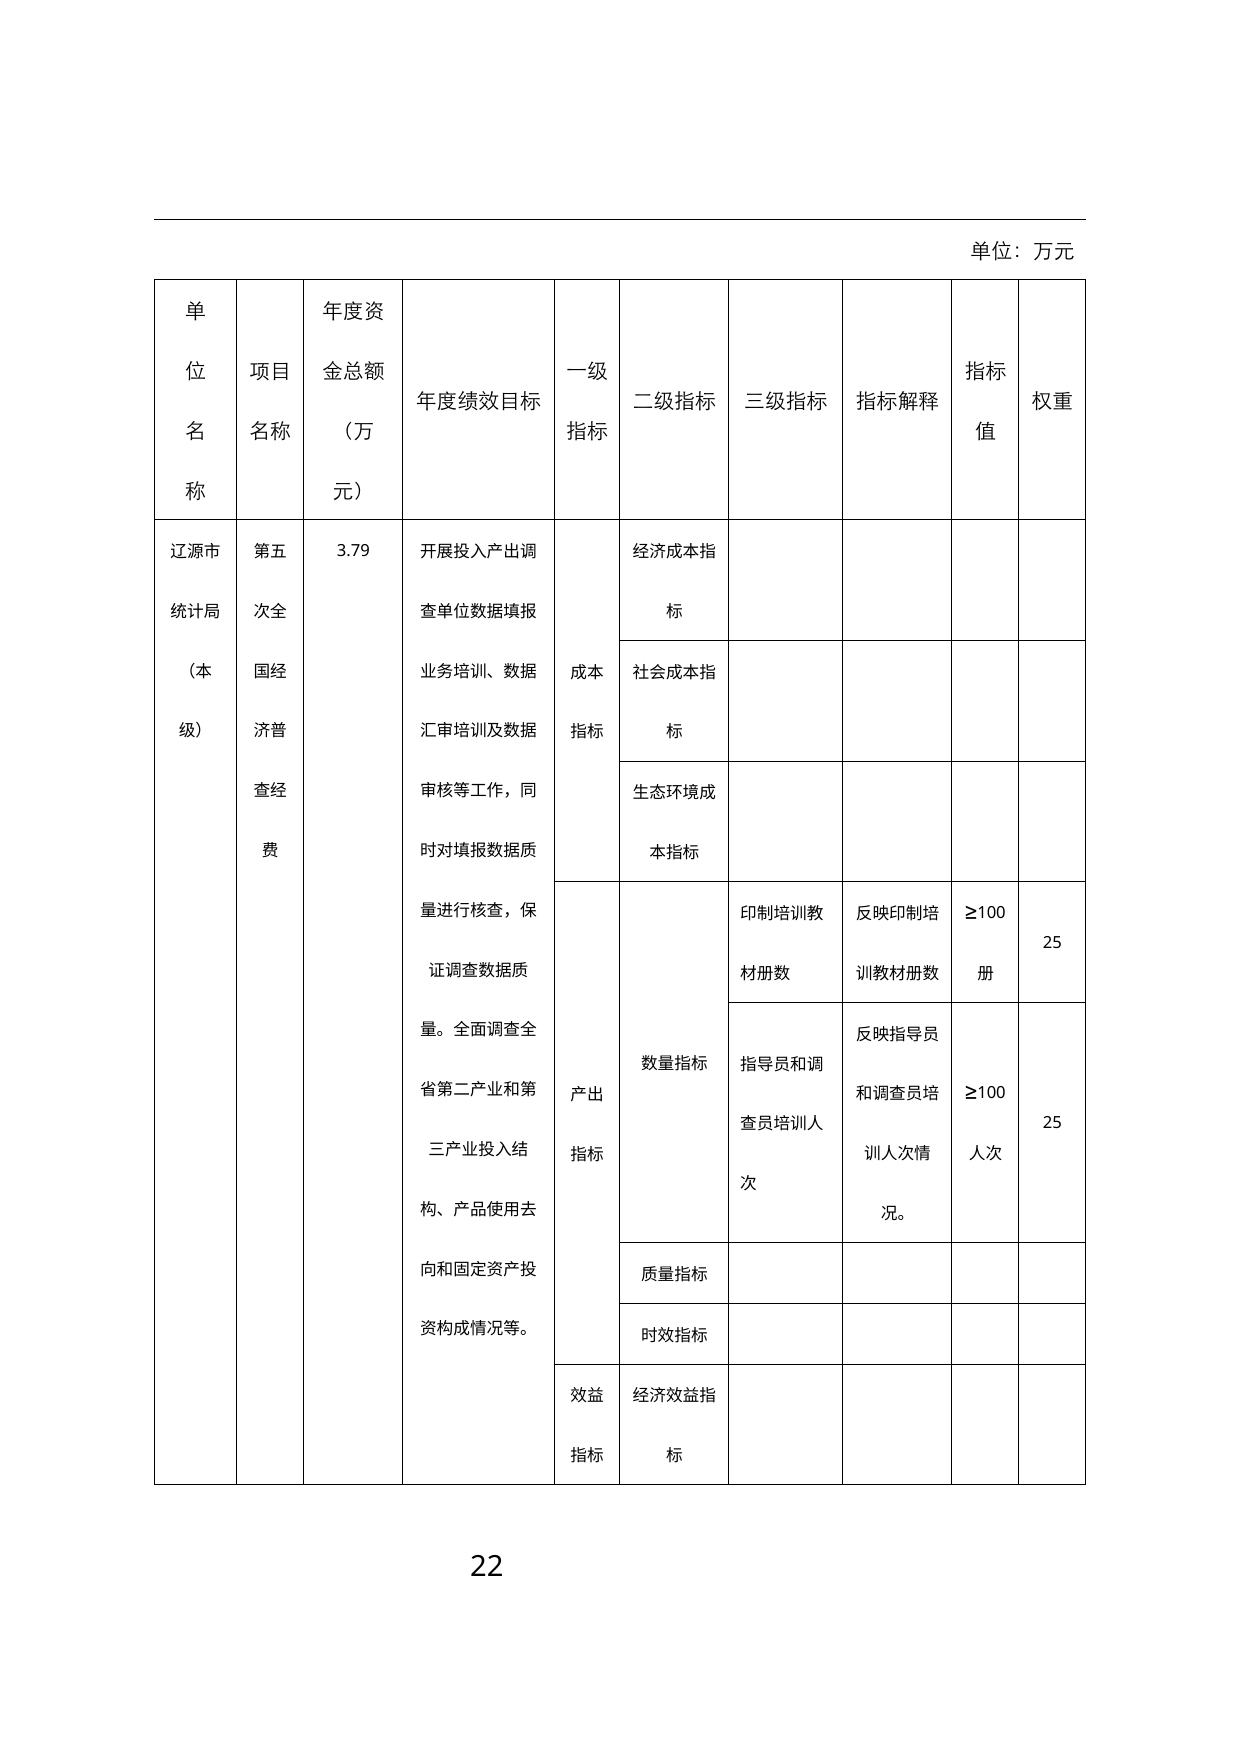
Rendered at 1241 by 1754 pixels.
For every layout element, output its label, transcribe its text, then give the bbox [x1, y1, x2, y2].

table_cell [843, 1304, 951, 1364]
table_cell [1019, 1365, 1085, 1484]
table_cell [1019, 1304, 1085, 1364]
table_cell 质量指标 [620, 1243, 728, 1303]
table_cell 一级指标 [555, 280, 619, 519]
table_cell 指标解释 [843, 280, 951, 519]
table_cell [952, 520, 1018, 640]
table_cell 25 [1019, 1003, 1085, 1242]
table_cell 25 [1019, 882, 1085, 1002]
table_cell 3.79 [304, 520, 402, 1484]
table_cell 印制培训教材册数 [729, 882, 842, 1002]
table_cell 经济成本指标 [620, 520, 728, 640]
table_cell [1019, 641, 1085, 761]
table_cell [843, 641, 951, 761]
table_cell [1019, 762, 1085, 881]
table_cell [729, 641, 842, 761]
table_cell 反映印制培训教材册数 [843, 882, 951, 1002]
table_cell [952, 1243, 1018, 1303]
table_cell 成本指标 [555, 520, 619, 881]
table_cell [952, 641, 1018, 761]
table_cell 时效指标 [620, 1304, 728, 1364]
table_cell 二级指标 [620, 280, 728, 519]
table_cell 反映指导员和调查员培训人次情况。 [843, 1003, 951, 1242]
table_cell 第五次全国经济普查经费 [237, 520, 303, 1484]
table_cell 效益指标 [555, 1365, 619, 1484]
table_cell [843, 1243, 951, 1303]
table_cell [952, 1365, 1018, 1484]
table_cell 单 位 名 称 [155, 280, 236, 519]
table_cell 生态环境成本指标 [620, 762, 728, 881]
table_cell 产出指标 [555, 882, 619, 1364]
table_cell 辽源市统计局（本级） [155, 520, 236, 1484]
table_cell 年度资金总额（万元） [304, 280, 402, 519]
table_cell 权重 [1019, 280, 1085, 519]
table_cell [729, 1304, 842, 1364]
table_cell 三级指标 [729, 280, 842, 519]
table_cell 社会成本指标 [620, 641, 728, 761]
table_cell [729, 762, 842, 881]
table_cell [729, 1365, 842, 1484]
table_cell 数量指标 [620, 882, 728, 1242]
table_cell 项目名称 [237, 280, 303, 519]
table_cell ≥100册 [952, 882, 1018, 1002]
table_cell 经济效益指标 [620, 1365, 728, 1484]
table_cell [843, 520, 951, 640]
table_cell [729, 520, 842, 640]
table_cell 年度绩效目标 [403, 280, 554, 519]
table_cell [843, 762, 951, 881]
table_cell [729, 1243, 842, 1303]
table_cell [1019, 520, 1085, 640]
table_cell [952, 1304, 1018, 1364]
table_cell [952, 762, 1018, 881]
table_header 项目支出绩效目标表 单位：万元 [154, 220, 1086, 279]
table_cell 指标值 [952, 280, 1018, 519]
table_cell 指导员和调查员培训人次 [729, 1003, 842, 1242]
table_cell 开展投入产出调查单位数据填报业务培训、数据汇审培训及数据审核等工作，同时对填报数据质量进行核查，保证调查数据质量。全面调查全省第二产业和第三产业投入结构、产品使用去向和固定资产投资构成情况等。 [403, 520, 554, 1484]
table_cell [1019, 1243, 1085, 1303]
table_cell ≥100人次 [952, 1003, 1018, 1242]
table_cell [843, 1365, 951, 1484]
